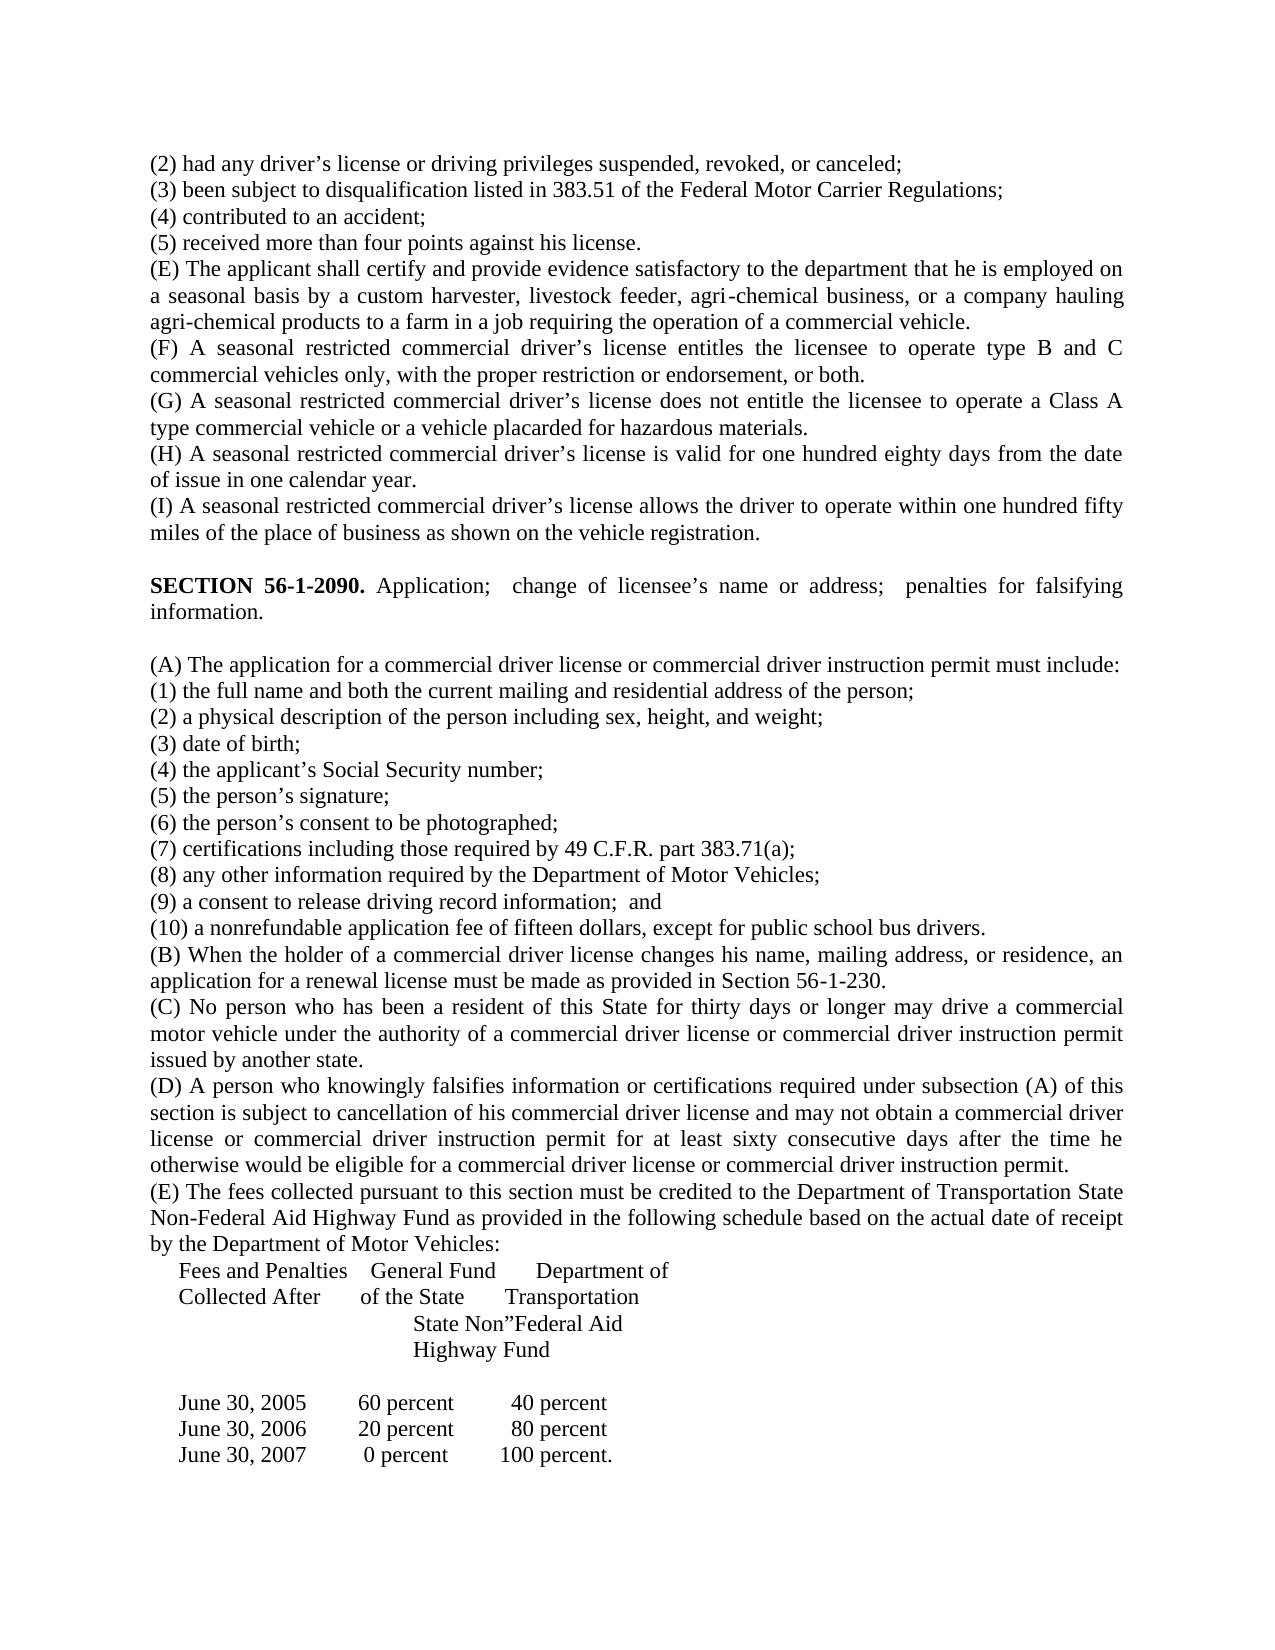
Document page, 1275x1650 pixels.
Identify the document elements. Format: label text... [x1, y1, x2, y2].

text SECTION 56-1-2090. Application; change of licensee’s name or address; penalties for falsifying information. [150, 572, 1125, 624]
text (8) any other information required by the Department of Motor Vehicles; [150, 862, 1125, 888]
text (5) the person’s signature; [150, 782, 1125, 809]
text State Non”Federal Aid [150, 1309, 1125, 1336]
text (10) a nonrefundable application fee of fifteen dollars, except for public school bus drivers. [150, 914, 1125, 941]
text Highway Fund [150, 1336, 1125, 1362]
text (H) A seasonal restricted commercial driver’s license is valid for one hundred eighty days from the date of issue in one calendar year. [150, 440, 1125, 493]
text (G) A seasonal restricted commercial driver’s license does not entitle the licensee to operate a Class A type commercial vehicle or a vehicle placarded for hazardous materials. [150, 387, 1125, 440]
text (4) the applicant’s Social Security number; [150, 756, 1125, 782]
text (1) the full name and both the current mailing and residential address of the person; [150, 677, 1125, 703]
text (9) a consent to release driving record information; and [150, 888, 1125, 914]
text (3) been subject to disqualification listed in 383.51 of the Federal Motor Carrier Regulations; [150, 176, 1125, 203]
text (2) had any driver’s license or driving privileges suspended, revoked, or canceled; [150, 150, 1125, 176]
text June 30, 2006 20 percent 80 percent [150, 1415, 1125, 1441]
text (3) date of birth; [150, 730, 1125, 756]
text (5) received more than four points against his license. [150, 229, 1125, 255]
text (E) The fees collected pursuant to this section must be credited to the Department of Transportation State Non-Federal Aid Highway Fund as provided in the following schedule based on the actual date of receipt by the Department of Motor Vehicles: [150, 1178, 1125, 1257]
text (B) When the holder of a commercial driver license changes his name, mailing address, or residence, an application for a renewal license must be made as provided in Section 56-1-230. [150, 941, 1125, 993]
text (E) The applicant shall certify and provide evidence satisfactory to the department that he is employed on a seasonal basis by a custom harvester, livestock feeder, agri-chemical business, or a company hauling agri-chemical products to a farm in a job requiring the operation of a commercial vehicle. [150, 255, 1125, 334]
text (I) A seasonal restricted commercial driver’s license allows the driver to operate within one hundred fifty miles of the place of business as shown on the vehicle registration. [150, 493, 1125, 545]
text (C) No person who has been a resident of this State for thirty days or longer may drive a commercial motor vehicle under the authority of a commercial driver license or commercial driver instruction permit issued by another state. [150, 993, 1125, 1072]
text (A) The application for a commercial driver license or commercial driver instruction permit must include: [150, 651, 1125, 677]
text (7) certifications including those required by 49 C.F.R. part 383.71(a); [150, 835, 1125, 862]
text June 30, 2007 0 percent 100 percent. [150, 1441, 1125, 1468]
text Fees and Penalties General Fund Department of [150, 1257, 1125, 1283]
text (4) contributed to an accident; [150, 203, 1125, 229]
text Collected After of the State Transportation [150, 1283, 1125, 1309]
text June 30, 2005 60 percent 40 percent [150, 1389, 1125, 1415]
text (6) the person’s consent to be photographed; [150, 809, 1125, 835]
text (D) A person who knowingly falsifies information or certifications required under subsection (A) of this section is subject to cancellation of his commercial driver license and may not obtain a commercial driver license or commercial driver instruction permit for at least sixty consecutive days after the time he otherwise would be eligible for a commercial driver license or commercial driver instruction permit. [150, 1072, 1125, 1178]
text (2) a physical description of the person including sex, height, and weight; [150, 703, 1125, 730]
text (F) A seasonal restricted commercial driver’s license entitles the licensee to operate type B and C commercial vehicles only, with the proper restriction or endorsement, or both. [150, 334, 1125, 387]
